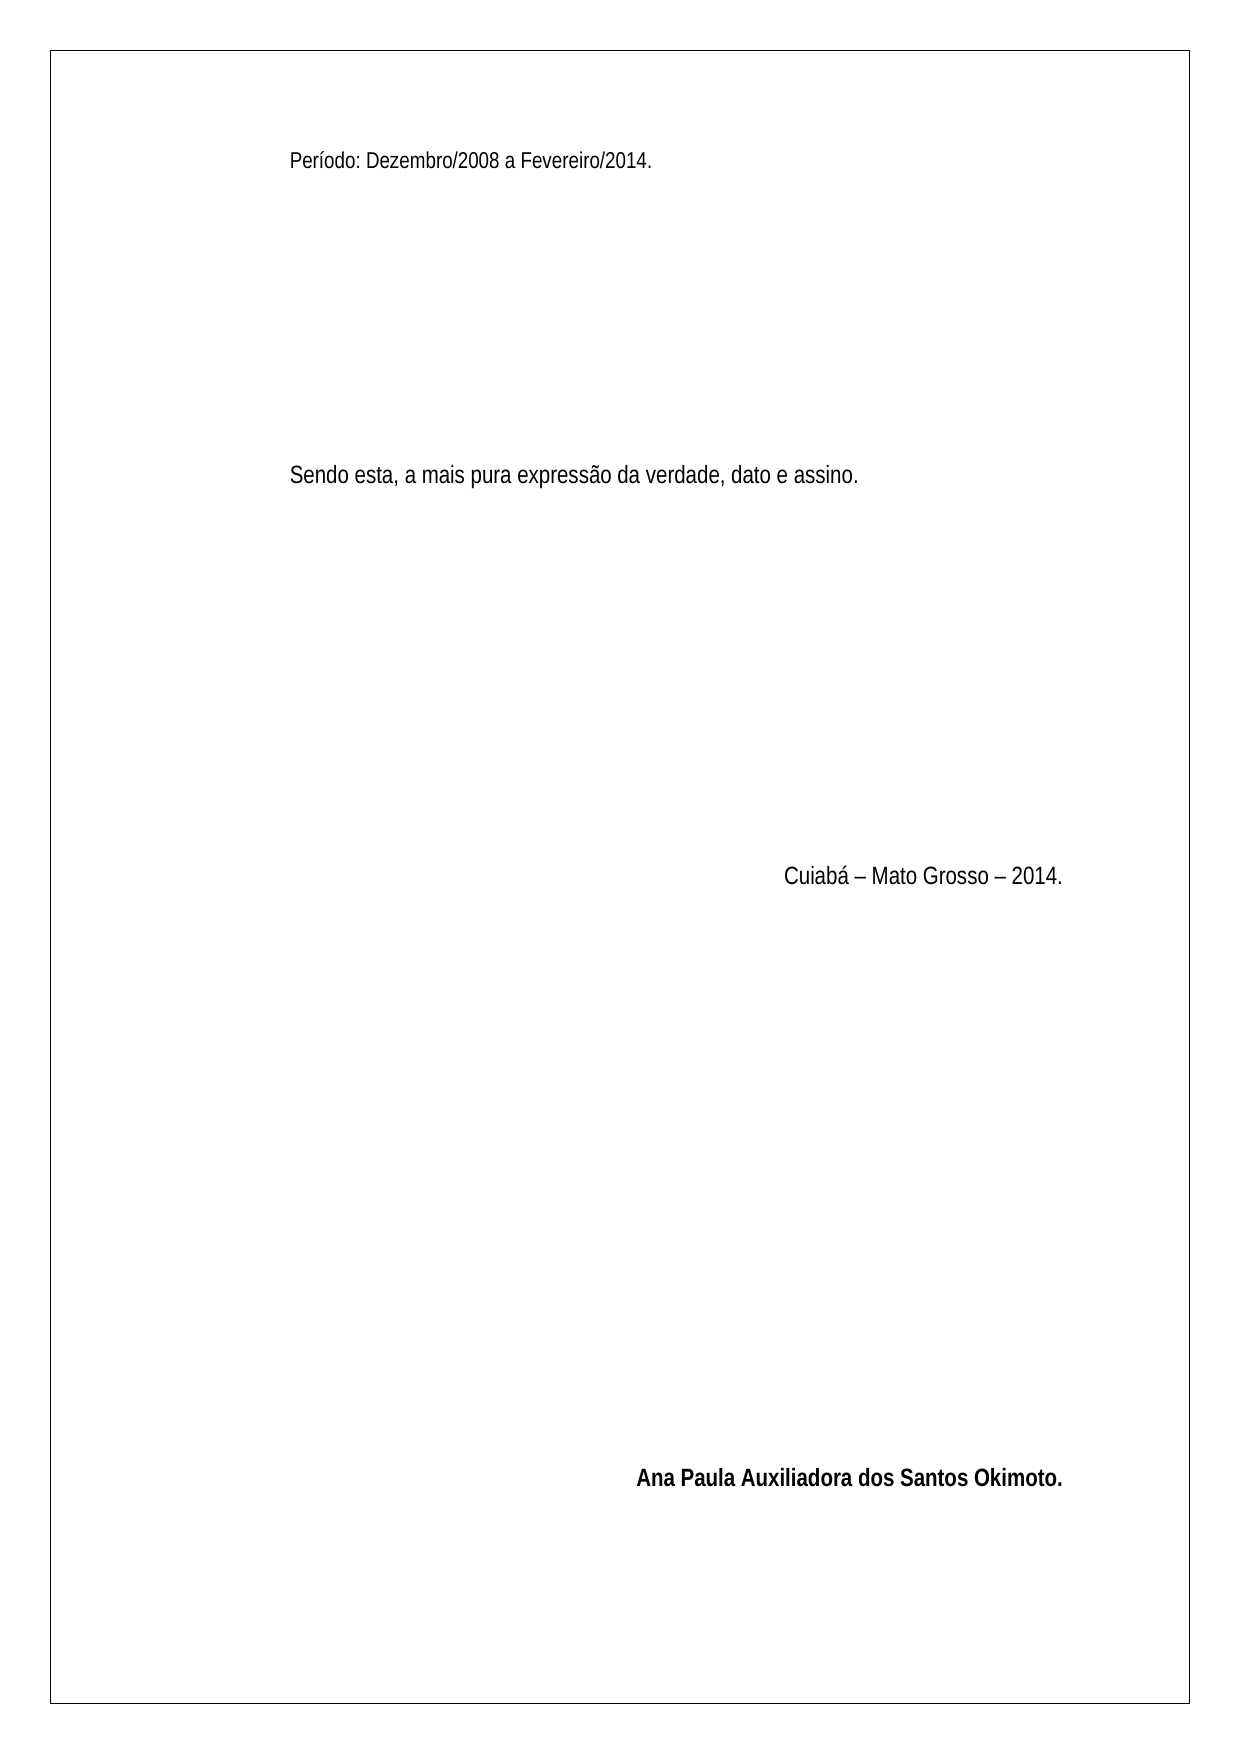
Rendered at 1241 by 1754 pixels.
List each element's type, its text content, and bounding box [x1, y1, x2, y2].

text Ana Paula Auxiliadora dos Santos Okimoto. [289, 1463, 1063, 1492]
text Sendo esta, a mais pura expressão da verdade, dato e assino. [289, 460, 1063, 489]
text Período: Dezembro/2008 a Fevereiro/2014. [289, 147, 1063, 174]
text Cuiabá – Mato Grosso – 2014. [289, 861, 1063, 890]
